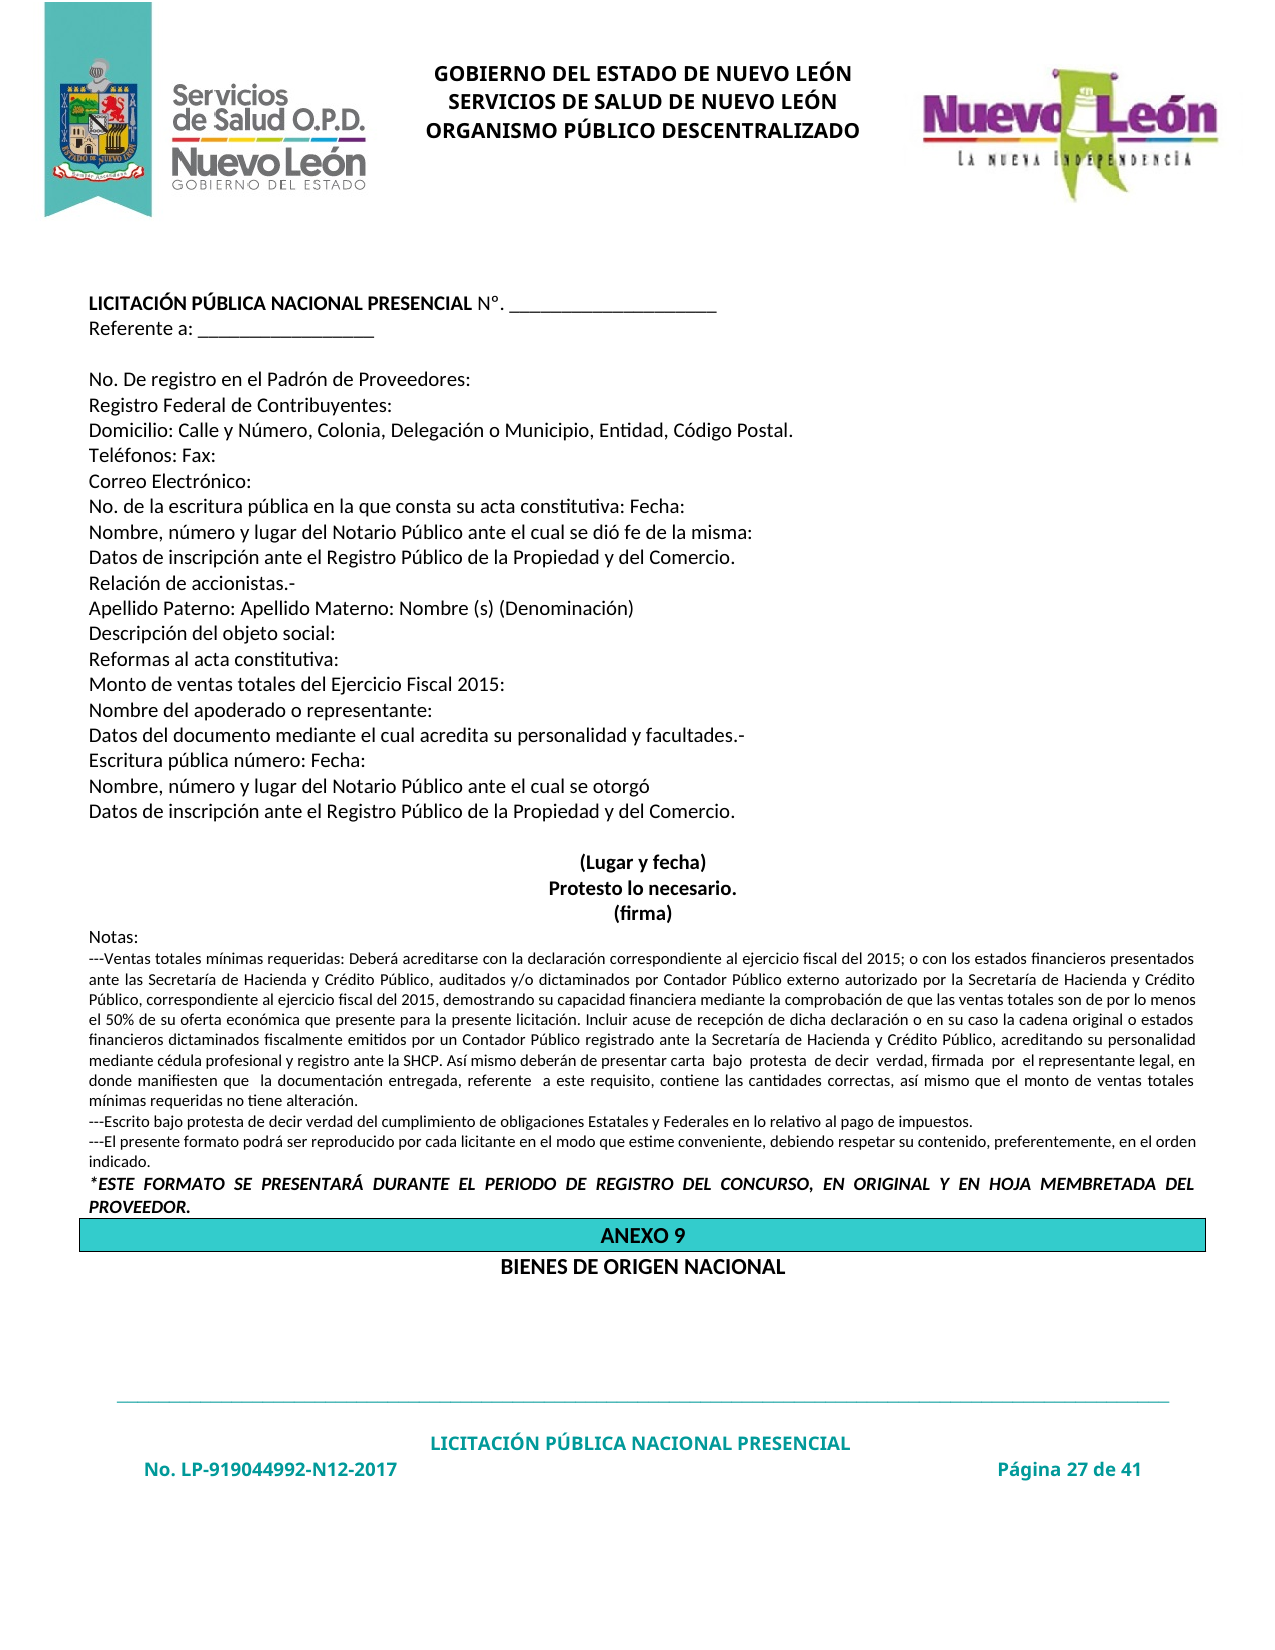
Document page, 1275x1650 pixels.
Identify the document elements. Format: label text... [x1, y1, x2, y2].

text No. De registro en el Padrón de Proveedores: [89, 366, 1197, 392]
text BIENES DE ORIGEN NACIONAL [89, 1252, 1197, 1280]
text ANEXO 9 [80, 1219, 1205, 1251]
text (Lugar y fecha) [89, 849, 1197, 875]
text Registro Federal de Contribuyentes: [89, 392, 1197, 417]
text Datos de inscripción ante el Registro Público de la Propiedad y del Comercio. [89, 544, 1197, 570]
text Nombre del apoderado o representante: [89, 697, 1197, 722]
text Notas: [89, 926, 1197, 948]
text Domicilio: Calle y Número, Colonia, Delegación o Municipio, Entidad, Código Postal. [89, 417, 1197, 443]
text Datos de inscripción ante el Registro Público de la Propiedad y del Comercio. [89, 798, 1197, 824]
text No. de la escritura pública en la que consta su acta constitutiva: Fecha: [89, 493, 1197, 519]
text Descripción del objeto social: [89, 621, 1197, 646]
text Apellido Paterno: Apellido Materno: Nombre (s) (Denominación) [89, 595, 1197, 621]
text Datos del documento mediante el cual acredita su personalidad y facultades.- [89, 722, 1197, 748]
picture [15, 2, 1249, 229]
text Escritura pública número: Fecha: [89, 748, 1197, 773]
text Protesto lo necesario. [89, 875, 1197, 900]
text LICITACIÓN PÚBLICA NACIONAL PRESENCIAL Nº. ____________________ [89, 290, 1197, 316]
text ---Ventas totales mínimas requeridas: Deberá acreditarse con la declaración correspondiente al ejercicio fiscal del 2015; o con los estados financieros presentados ante las Secretaría de Hacienda y Crédito Público, auditados y/o dictaminados por Contador Público externo autorizado por la Secretaría de Hacienda y Crédito Público, correspondiente al ejercicio fiscal del 2015, demostrando su capacidad financiera mediante la comprobación de que las ventas totales son de por lo menos el 50% de su oferta económica que presente para la presente licitación. Incluir acuse de recepción de dicha declaración o en su caso la cadena original o estados financieros dictaminados fiscalmente emitidos por un Contador Público registrado ante la Secretaría de Hacienda y Crédito Público, acreditando su personalidad mediante cédula profesional y registro ante la SHCP. Así mismo deberán de presentar carta bajo protesta de decir verdad, firmada por el representante legal, en donde manifiesten que la documentación entregada, referente a este requisito, contiene las cantidades correctas, así mismo que el monto de ventas totales mínimas requeridas no tiene alteración. [89, 948, 1197, 1111]
text Nombre, número y lugar del Notario Público ante el cual se otorgó [89, 773, 1197, 798]
text ---Escrito bajo protesta de decir verdad del cumplimiento de obligaciones Estatales y Federales en lo relativo al pago de impuestos. [89, 1111, 1197, 1131]
text Correo Electrónico: [89, 468, 1197, 493]
text Referente a: _________________ [89, 316, 1197, 341]
text *ESTE FORMATO SE PRESENTARÁ DURANTE EL PERIODO DE REGISTRO DEL CONCURSO, EN ORIGINAL Y EN HOJA MEMBRETADA DEL PROVEEDOR. [89, 1172, 1197, 1218]
text (firma) [89, 900, 1197, 926]
text Reformas al acta constitutiva: [89, 646, 1197, 671]
text Relación de accionistas.- [89, 570, 1197, 595]
text Monto de ventas totales del Ejercicio Fiscal 2015: [89, 671, 1197, 697]
text ---El presente formato podrá ser reproducido por cada licitante en el modo que estime conveniente, debiendo respetar su contenido, preferentemente, en el orden indicado. [89, 1131, 1197, 1172]
text Nombre, número y lugar del Notario Público ante el cual se dió fe de la misma: [89, 519, 1197, 544]
text Teléfonos: Fax: [89, 443, 1197, 468]
